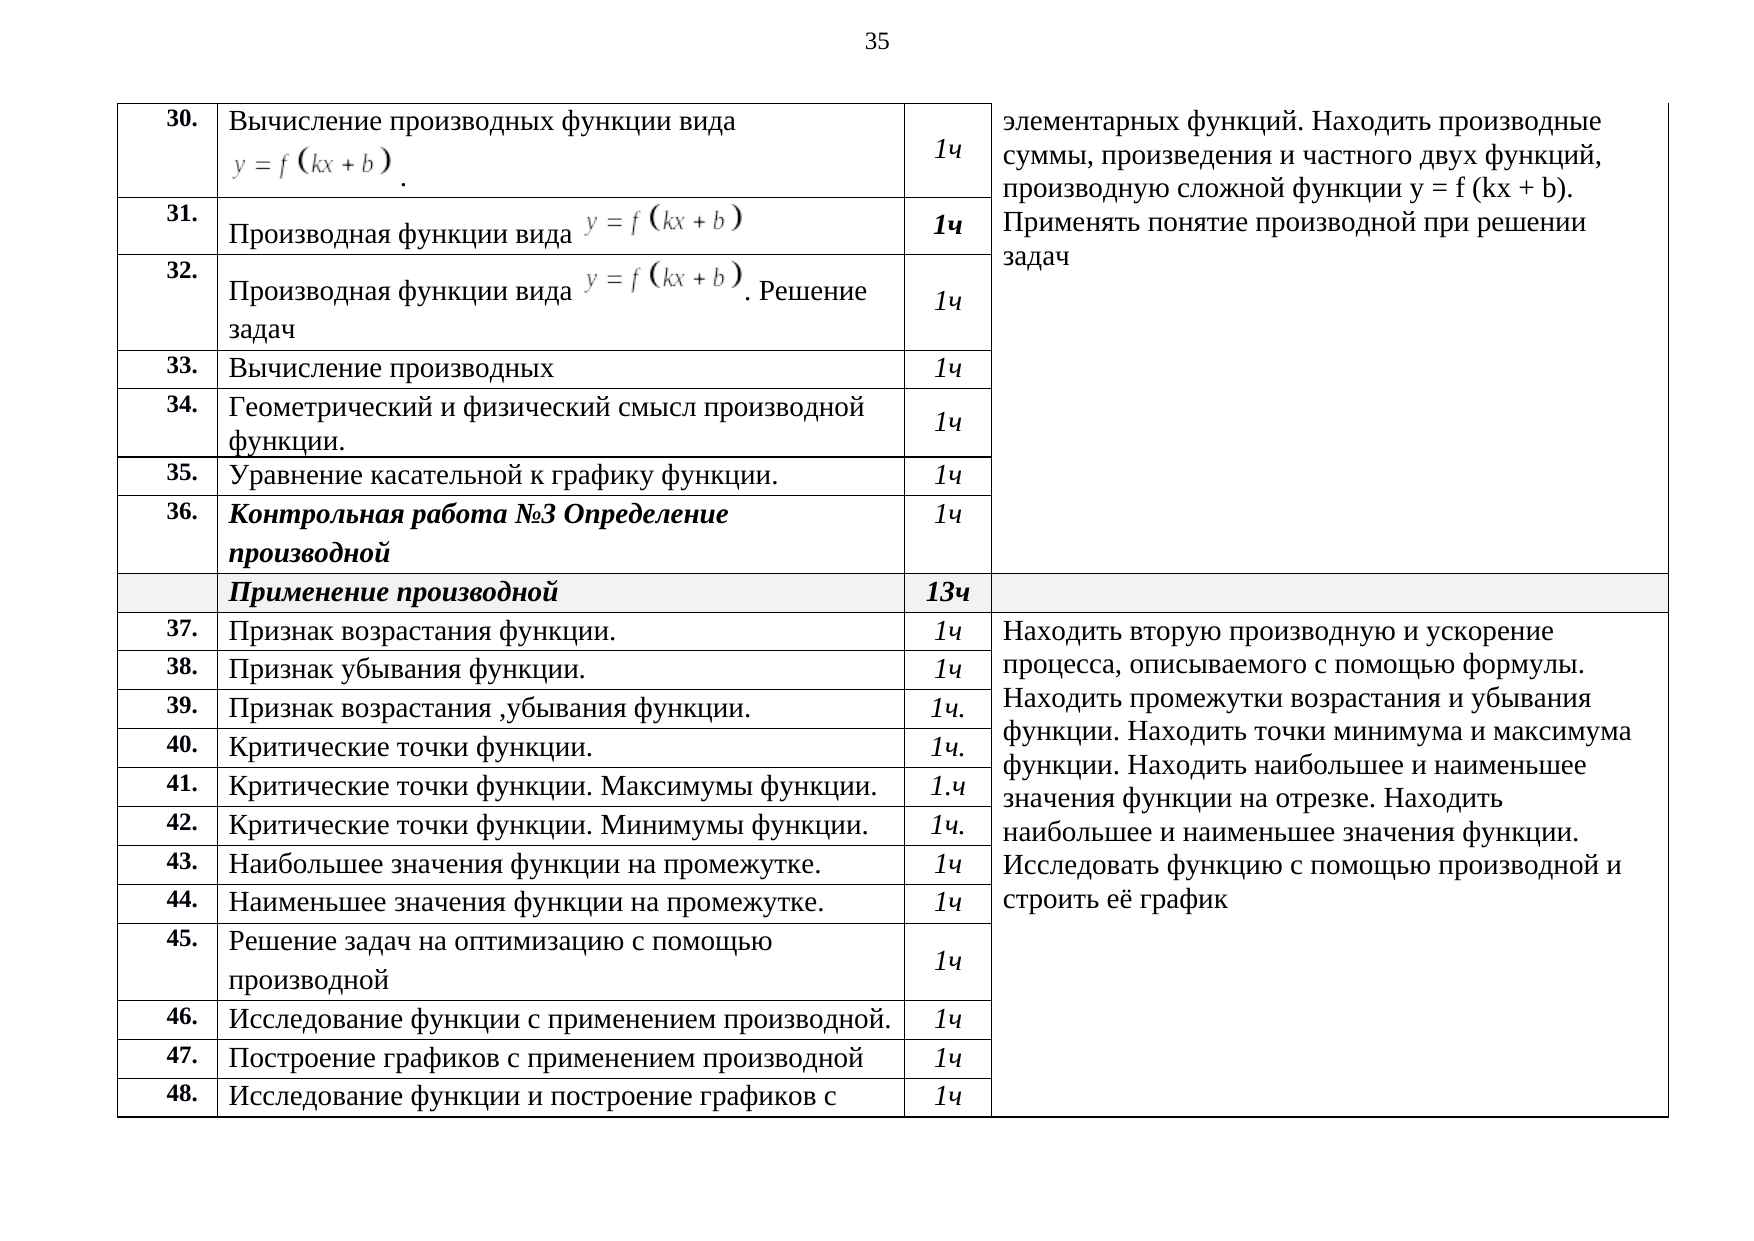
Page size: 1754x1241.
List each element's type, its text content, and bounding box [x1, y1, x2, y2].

table_cell Исследование функции с применением производной. [218, 1001, 904, 1039]
table_cell 1.ч [905, 768, 991, 806]
table_cell 1ч [905, 1001, 991, 1039]
table_cell [118, 389, 217, 456]
table_cell [118, 255, 217, 349]
table_cell Производная функции вида . Решение задач [218, 255, 904, 349]
table_cell [118, 1040, 217, 1077]
table_cell Уравнение касательной к графику функции. [218, 458, 904, 495]
table_cell Производная функции вида [218, 198, 904, 254]
table_cell [118, 651, 217, 689]
table_cell 1ч [905, 351, 991, 388]
table_cell 13ч [905, 574, 991, 612]
table_cell 1ч. [905, 807, 991, 845]
table_cell [118, 1079, 217, 1116]
table_cell 1ч. [905, 690, 991, 728]
table_cell [118, 574, 217, 612]
table_cell 1ч. [905, 729, 991, 767]
table_cell [118, 924, 217, 1000]
table_cell Решение задач на оптимизацию с помощью производной [218, 924, 904, 1000]
table_cell Находить вторую производную и ускорение процесса, описываемого с помощью формулы. Находить промежутки возрастания и убывания функции. Находить точки минимума и максимума функции. Находить наибольшее и наименьшее значения функции на отрезке. Находить наибольшее и наименьшее значения функции. Исследовать функцию с помощью производной и строить её график [992, 613, 1668, 1116]
table_cell Критические точки функции. Минимумы функции. [218, 807, 904, 845]
table_cell 1ч [905, 1040, 991, 1077]
table_cell [118, 1001, 217, 1039]
table_cell Наибольшее значения функции на промежутке. [218, 846, 904, 883]
table_cell 1ч [905, 846, 991, 883]
table_cell [992, 574, 1668, 612]
table_cell Наименьшее значения функции на промежутке. [218, 885, 904, 922]
table_cell Признак возрастания ,убывания функции. [218, 690, 904, 728]
table_cell Признак возрастания функции. [218, 613, 904, 650]
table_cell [218, 1079, 904, 1116]
table_cell Признак убывания функции. [218, 651, 904, 689]
table_cell Контрольная работа №3 Определение производной [218, 496, 904, 573]
table_cell [118, 613, 217, 650]
table_cell Построение графиков с применением производной [218, 1040, 904, 1077]
table_cell Критические точки функции. Максимумы функции. [218, 768, 904, 806]
table_cell 1ч [905, 458, 991, 495]
table_cell 1ч [905, 389, 991, 456]
table_cell 1ч [905, 885, 991, 922]
table_cell 1ч [905, 613, 991, 650]
table_cell [118, 768, 217, 806]
table_cell [118, 807, 217, 845]
table_cell [118, 458, 217, 495]
table_cell 1ч [905, 651, 991, 689]
table_cell 1ч [905, 496, 991, 573]
table_cell 1ч [905, 198, 991, 254]
table_cell Вычисление производных [218, 351, 904, 388]
table_cell Применение производной [218, 574, 904, 612]
table_cell [118, 198, 217, 254]
table_cell [118, 885, 217, 922]
table_cell [118, 351, 217, 388]
table_cell [118, 690, 217, 728]
table_cell 1ч [905, 104, 991, 197]
table_cell [118, 104, 217, 197]
table_cell 1ч [905, 255, 991, 349]
table_cell Вычисление производных функции вида . [218, 104, 904, 197]
table_cell 1ч [905, 924, 991, 1000]
table_cell Критические точки функции. [218, 729, 904, 767]
table_cell 1ч [905, 1079, 991, 1116]
table_cell Геометрический и физический смысл производной функции. [218, 389, 904, 456]
table_cell [118, 729, 217, 767]
table_cell [118, 496, 217, 573]
table_cell [118, 846, 217, 883]
